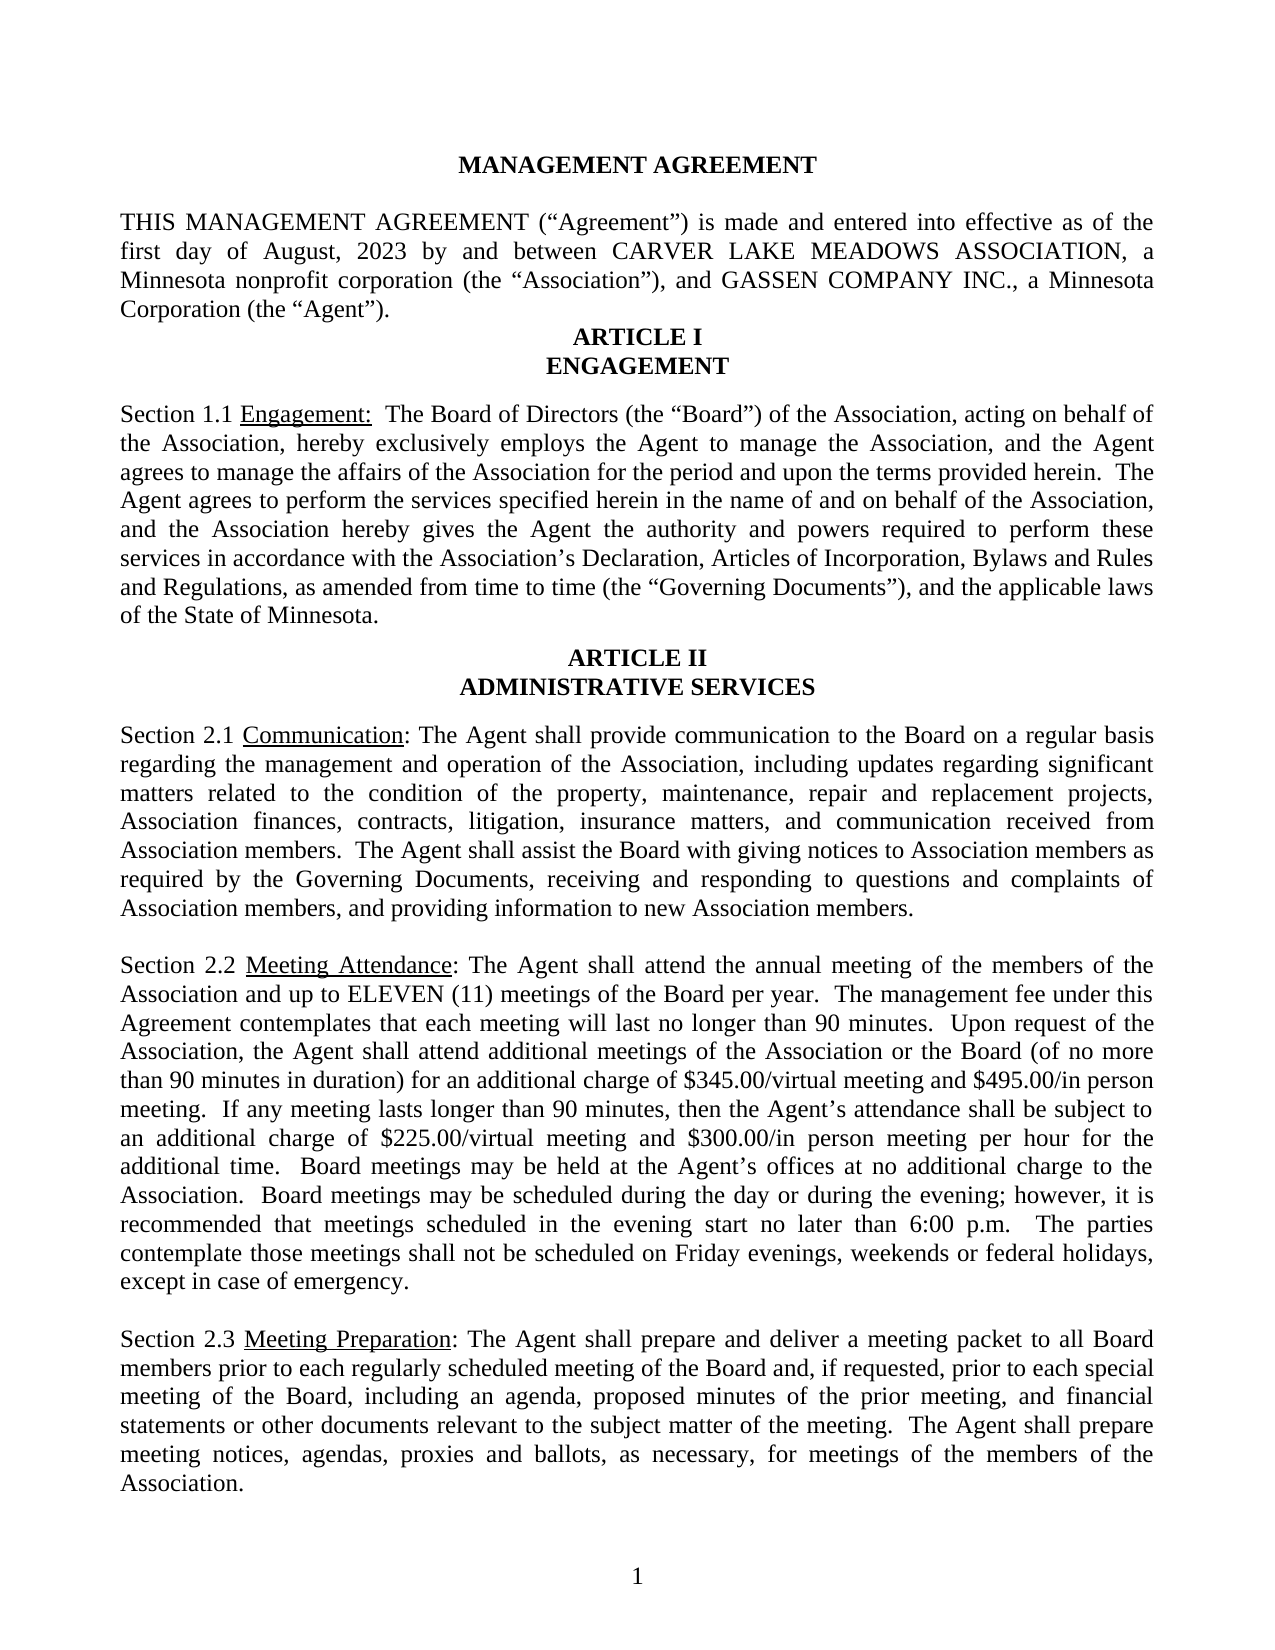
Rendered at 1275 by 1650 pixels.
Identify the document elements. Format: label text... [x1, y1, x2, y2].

text Section 1.1 Engagement: The Board of Directors (the “Board”) of the Association, acting on behalf of the Association, hereby exclusively employs the Agent to manage the Association, and the Agent agrees to manage the affairs of the Association for the period and upon the terms provided herein. The Agent agrees to perform the services specified herein in the name of and on behalf of the Association, and the Association hereby gives the Agent the authority and powers required to perform these services in accordance with the Association’s Declaration, Articles of Incorporation, Bylaws and Rules and Regulations, as amended from time to time (the “Governing Documents”), and the applicable laws of the State of Minnesota. [120, 399, 1155, 629]
text ARTICLE I [120, 322, 1155, 351]
text Section 2.3 Meeting Preparation: The Agent shall prepare and deliver a meeting packet to all Board members prior to each regularly scheduled meeting of the Board and, if requested, prior to each special meeting of the Board, including an agenda, proposed minutes of the prior meeting, and financial statements or other documents relevant to the subject matter of the meeting. The Agent shall prepare meeting notices, agendas, proxies and ballots, as necessary, for meetings of the members of the Association. [120, 1324, 1155, 1496]
text ARTICLE II ADMINISTRATIVE SERVICES [120, 643, 1155, 701]
text THIS MANAGEMENT AGREEMENT (“Agreement”) is made and entered into effective as of the first day of August, 2023 by and between CARVER LAKE MEADOWS ASSOCIATION, a Minnesota nonprofit corporation (the “Association”), and GASSEN COMPANY INC., a Minnesota Corporation (the “Agent”). [120, 207, 1155, 322]
text Section 2.2 Meeting Attendance: The Agent shall attend the annual meeting of the members of the Association and up to ELEVEN (11) meetings of the Board per year. The management fee under this Agreement contemplates that each meeting will last no longer than 90 minutes. Upon request of the Association, the Agent shall attend additional meetings of the Association or the Board (of no more than 90 minutes in duration) for an additional charge of $345.00/virtual meeting and $495.00/in person meeting. If any meeting lasts longer than 90 minutes, then the Agent’s attendance shall be subject to an additional charge of $225.00/virtual meeting and $300.00/in person meeting per hour for the additional time. Board meetings may be held at the Agent’s offices at no additional charge to the Association. Board meetings may be scheduled during the day or during the evening; however, it is recommended that meetings scheduled in the evening start no later than 6:00 p.m. The parties contemplate those meetings shall not be scheduled on Friday evenings, weekends or federal holidays, except in case of emergency. [120, 950, 1155, 1295]
text ENGAGEMENT [120, 351, 1155, 380]
text MANAGEMENT AGREEMENT [120, 150, 1155, 179]
text Section 2.1 Communication: The Agent shall provide communication to the Board on a regular basis regarding the management and operation of the Association, including updates regarding significant matters related to the condition of the property, maintenance, repair and replacement projects, Association finances, contracts, litigation, insurance matters, and communication received from Association members. The Agent shall assist the Board with giving notices to Association members as required by the Governing Documents, receiving and responding to questions and complaints of Association members, and providing information to new Association members. [120, 720, 1155, 921]
